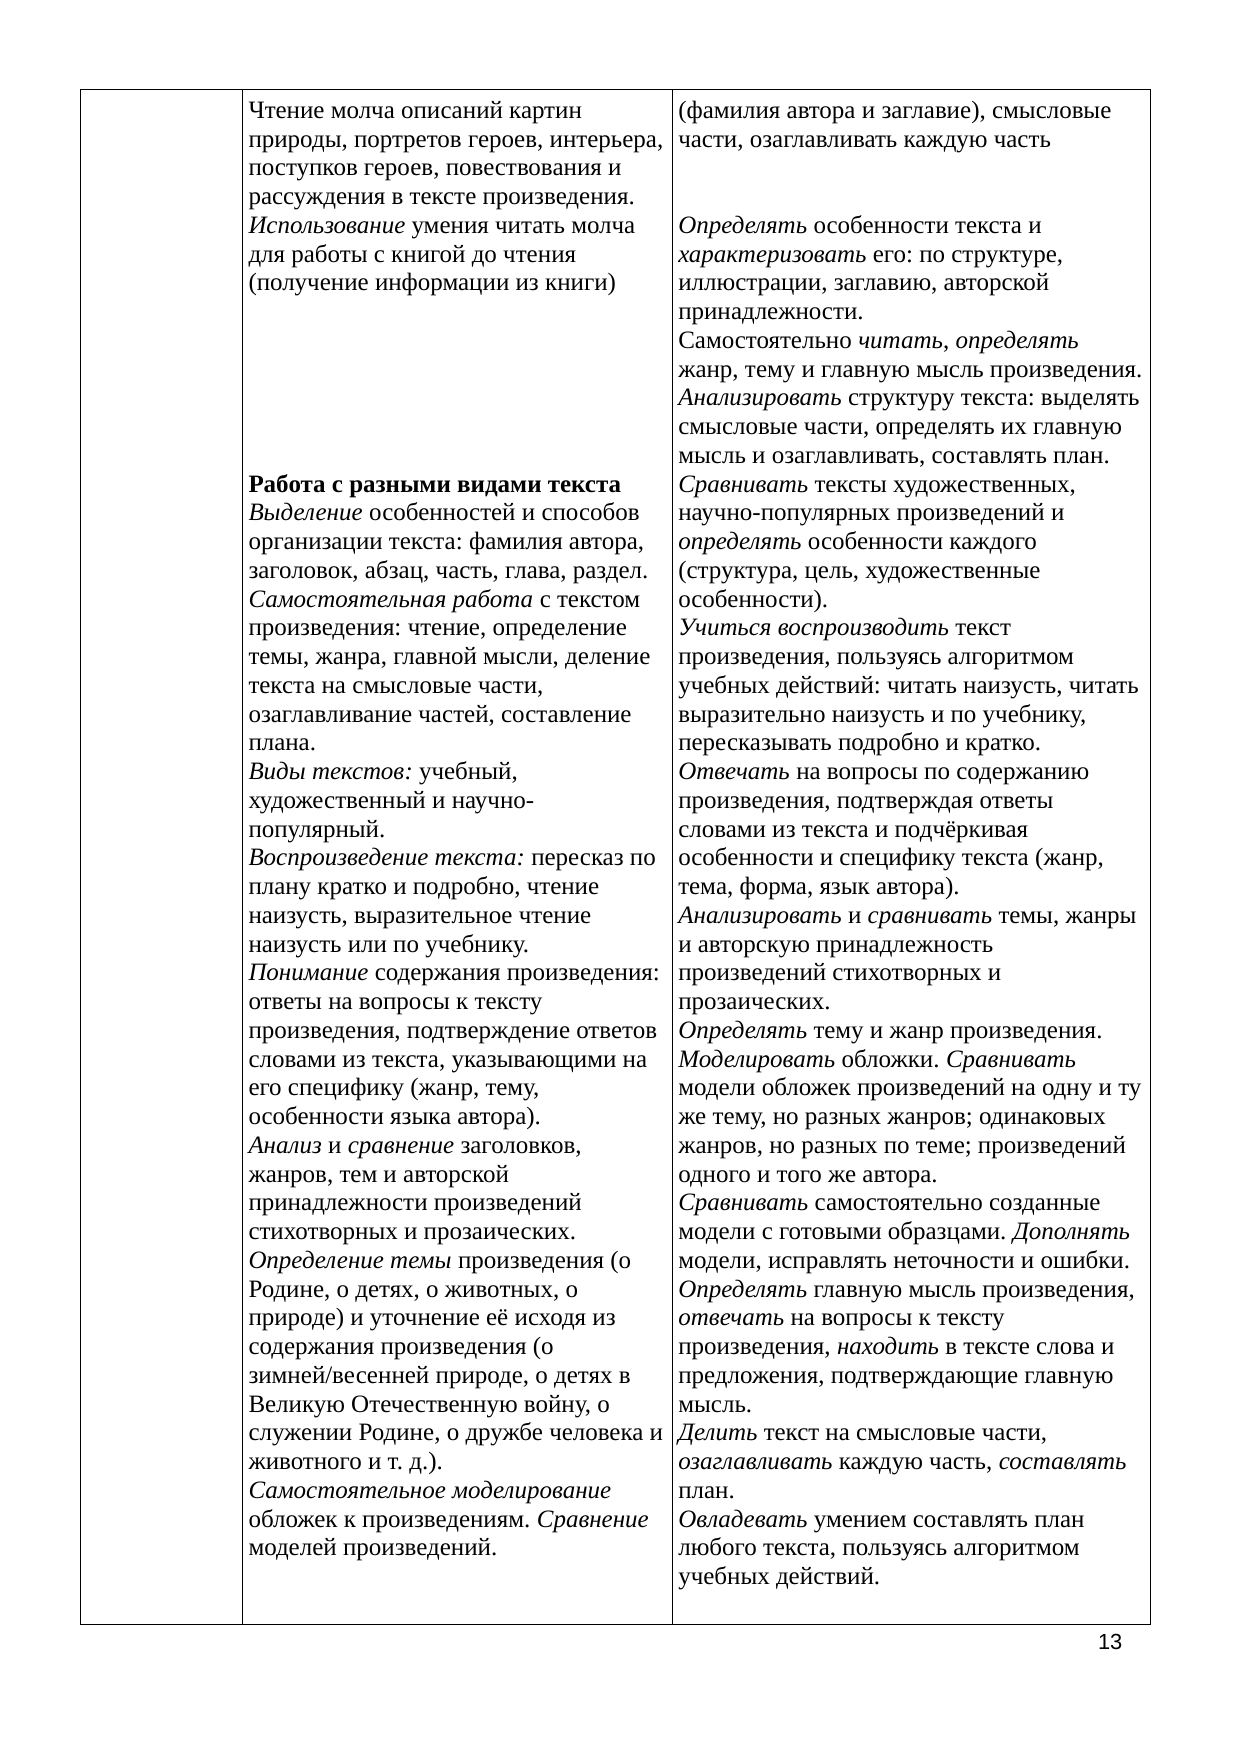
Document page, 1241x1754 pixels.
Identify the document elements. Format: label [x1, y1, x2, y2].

table_cell [673, 90, 1150, 1624]
table_cell [243, 90, 672, 1624]
table_cell [81, 90, 242, 1624]
